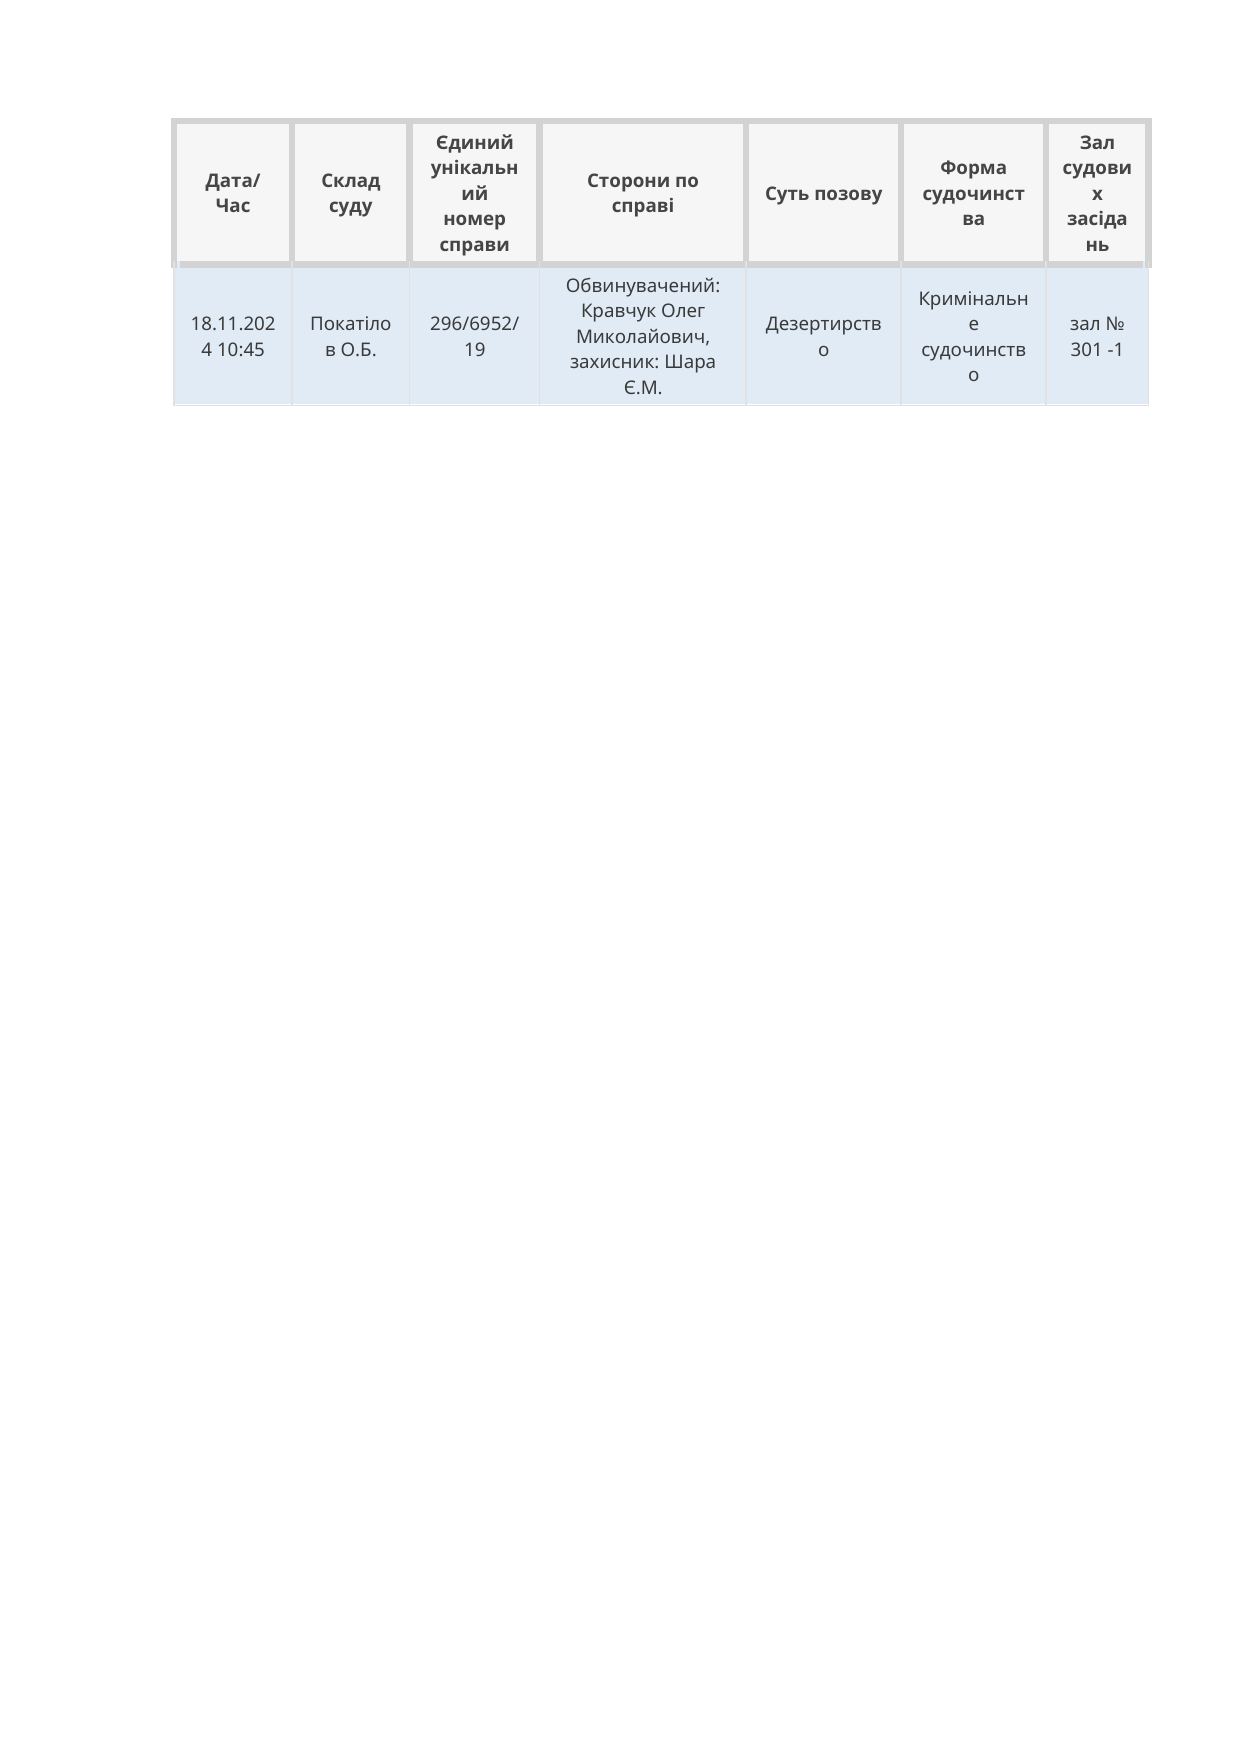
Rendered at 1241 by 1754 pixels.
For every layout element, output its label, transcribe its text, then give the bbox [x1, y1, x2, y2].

table_header Єдиний унікальний номер справи [413, 124, 536, 261]
table_cell зал № 301 -1 [1047, 261, 1148, 404]
table_header Сторони по справі [543, 124, 743, 261]
table_header Склад суду [295, 124, 406, 261]
table_header Дата/Час [177, 124, 289, 261]
table_cell 18.11.2024 10:45 [175, 261, 291, 404]
table_cell Дезертирство [747, 268, 900, 404]
table_header Форма судочинства [904, 124, 1043, 261]
table_cell Кримінальне судочинство [902, 268, 1045, 404]
table_header Зал судових засідань [1049, 124, 1145, 261]
table_header Суть позову [749, 124, 898, 261]
table_cell Обвинувачений: Кравчук Олег Миколайович, захисник: Шара Є.М. [540, 268, 745, 404]
table_cell Покатілов О.Б. [293, 268, 409, 404]
table_cell 296/6952/19 [410, 268, 539, 404]
